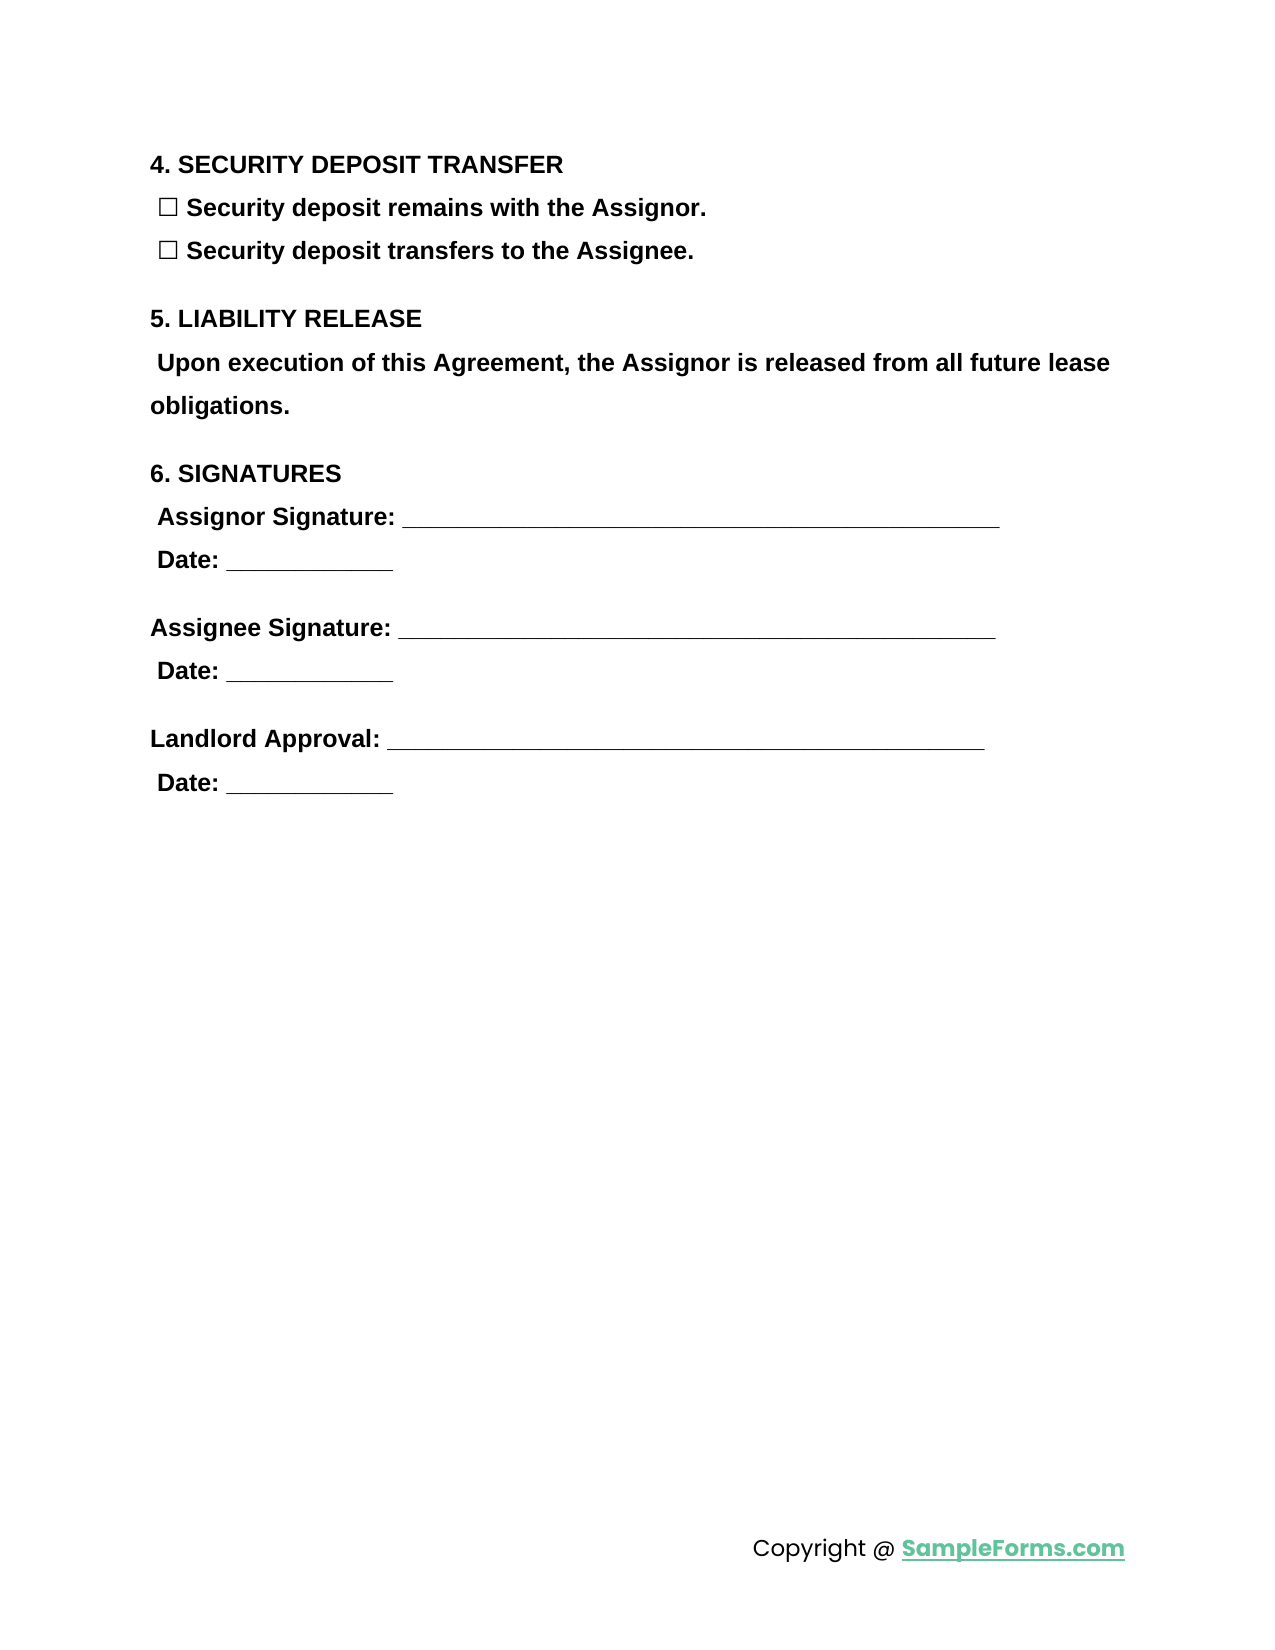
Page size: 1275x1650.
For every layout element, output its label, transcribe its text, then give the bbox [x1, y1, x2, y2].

text 5. LIABILITY RELEASE Upon execution of this Agreement, the Assignor is released from all future lease obligations. [150, 304, 1125, 419]
text Assignee Signature: ___________________________________________ Date: ____________ [150, 613, 1125, 685]
text 4. SECURITY DEPOSIT TRANSFER ☐ Security deposit remains with the Assignor. ☐ Security deposit transfers to the Assignee. [150, 150, 1125, 265]
text 6. SIGNATURES Assignor Signature: ___________________________________________ Date: ____________ [150, 459, 1125, 574]
text Landlord Approval: ___________________________________________ Date: ____________ [150, 724, 1125, 796]
